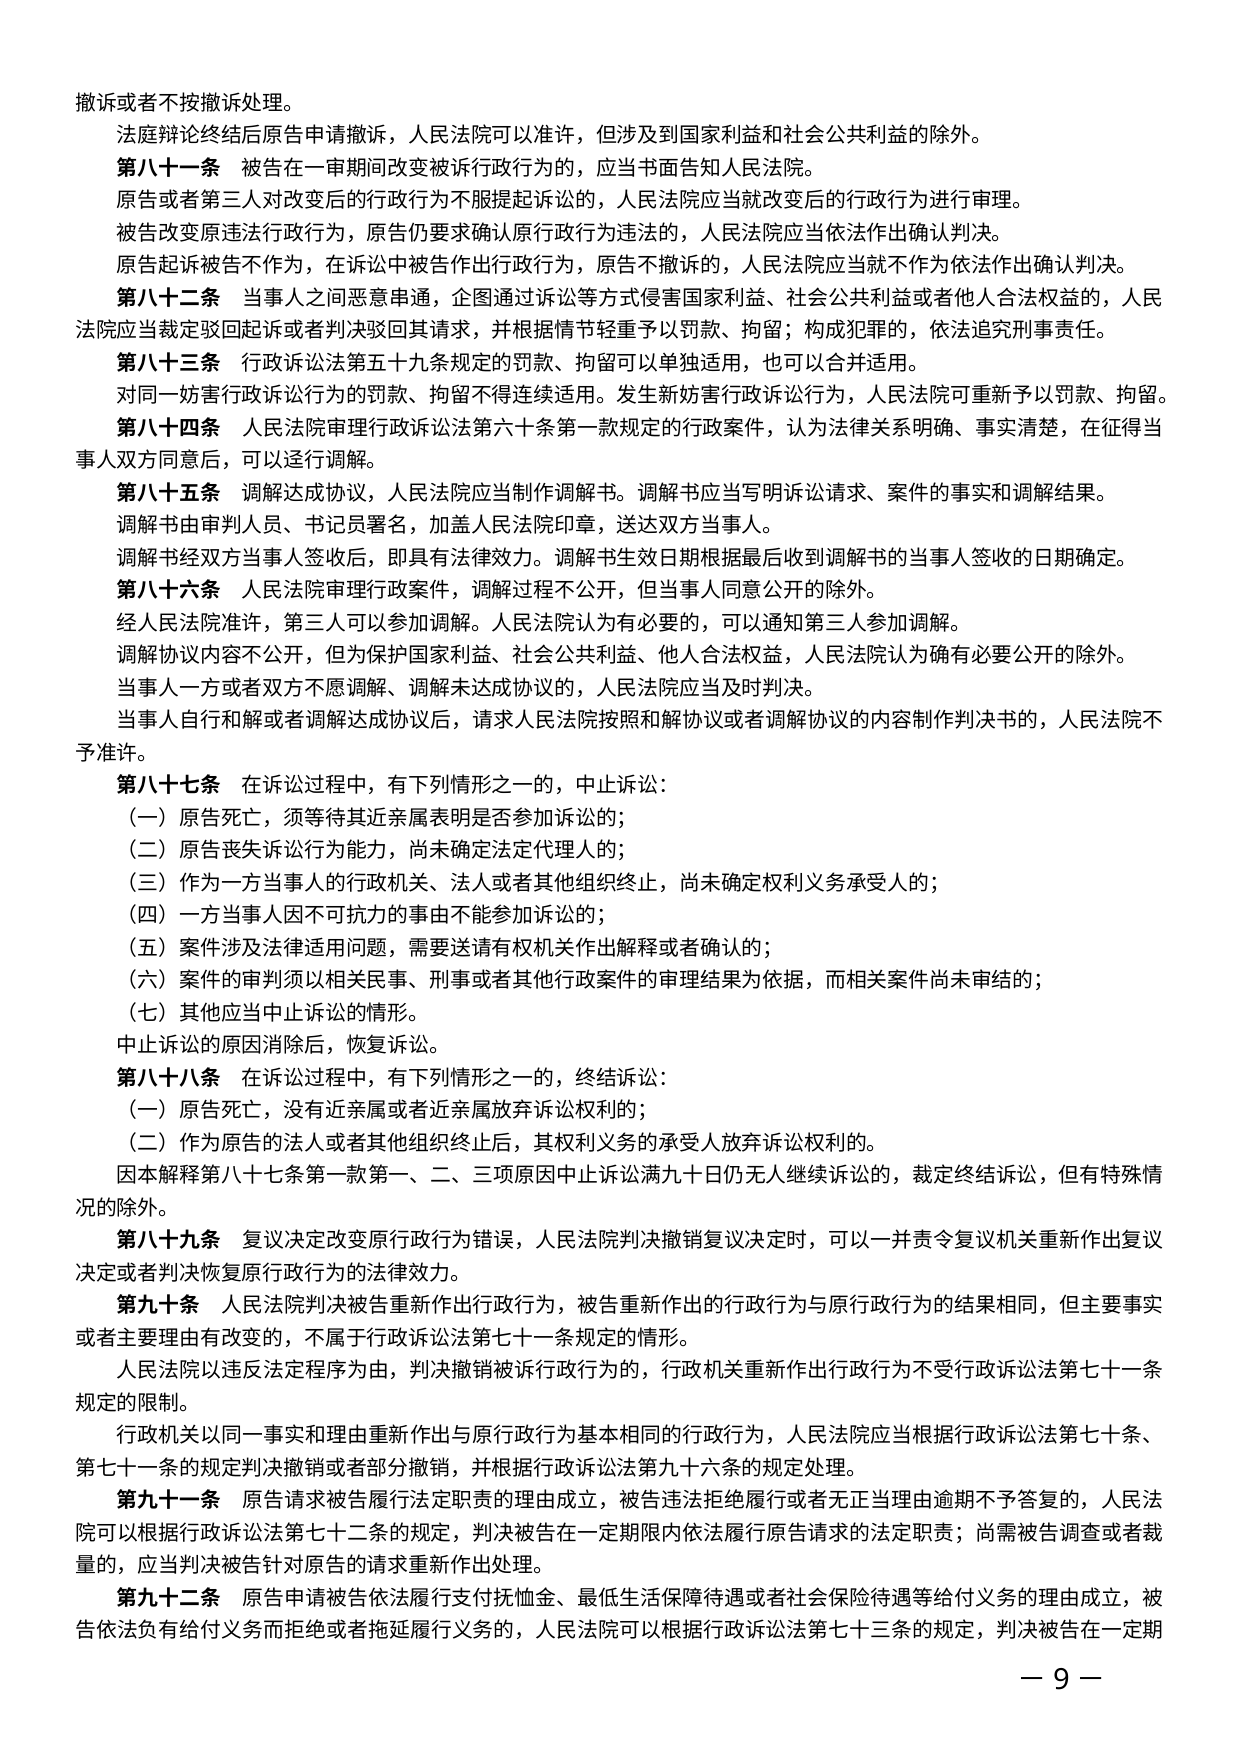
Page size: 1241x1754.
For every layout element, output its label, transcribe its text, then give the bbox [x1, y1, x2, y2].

text 调解协议内容不公开，但为保护国家利益、社会公共利益、他人合法权益，人民法院认为确有必要公开的除外。 [75, 638, 1165, 670]
text 被告改变原违法行政行为，原告仍要求确认原行政行为违法的，人民法院应当依法作出确认判决。 [75, 215, 1165, 248]
text 第九十条 人民法院判决被告重新作出行政行为，被告重新作出的行政行为与原行政行为的结果相同，但主要事实或者主要理由有改变的，不属于行政诉讼法第七十一条规定的情形。 [75, 1288, 1165, 1353]
text （五）案件涉及法律适用问题，需要送请有权机关作出解释或者确认的； [75, 930, 1165, 963]
text （六）案件的审判须以相关民事、刑事或者其他行政案件的审理结果为依据，而相关案件尚未审结的； [75, 963, 1165, 995]
text 第八十八条 在诉讼过程中，有下列情形之一的，终结诉讼： [75, 1060, 1165, 1093]
text 第九十一条 原告请求被告履行法定职责的理由成立，被告违法拒绝履行或者无正当理由逾期不予答复的，人民法院可以根据行政诉讼法第七十二条的规定，判决被告在一定期限内依法履行原告请求的法定职责；尚需被告调查或者裁量的，应当判决被告针对原告的请求重新作出处理。 [75, 1483, 1165, 1580]
text 原告或者第三人对改变后的行政行为不服提起诉讼的，人民法院应当就改变后的行政行为进行审理。 [75, 183, 1165, 215]
text 行政机关以同一事实和理由重新作出与原行政行为基本相同的行政行为，人民法院应当根据行政诉讼法第七十条、第七十一条的规定判决撤销或者部分撤销，并根据行政诉讼法第九十六条的规定处理。 [75, 1418, 1165, 1483]
text （一）原告死亡，须等待其近亲属表明是否参加诉讼的； [75, 800, 1165, 833]
text 人民法院以违反法定程序为由，判决撤销被诉行政行为的，行政机关重新作出行政行为不受行政诉讼法第七十一条规定的限制。 [75, 1353, 1165, 1418]
text 第八十九条 复议决定改变原行政行为错误，人民法院判决撤销复议决定时，可以一并责令复议机关重新作出复议决定或者判决恢复原行政行为的法律效力。 [75, 1223, 1165, 1288]
text 当事人一方或者双方不愿调解、调解未达成协议的，人民法院应当及时判决。 [75, 670, 1165, 703]
text 第八十六条 人民法院审理行政案件，调解过程不公开，但当事人同意公开的除外。 [75, 573, 1165, 605]
text （七）其他应当中止诉讼的情形。 [75, 995, 1165, 1028]
text 中止诉讼的原因消除后，恢复诉讼。 [75, 1028, 1165, 1060]
text 第八十五条 调解达成协议，人民法院应当制作调解书。调解书应当写明诉讼请求、案件的事实和调解结果。 [75, 475, 1165, 508]
text （三）作为一方当事人的行政机关、法人或者其他组织终止，尚未确定权利义务承受人的； [75, 865, 1165, 898]
text （二）原告丧失诉讼行为能力，尚未确定法定代理人的； [75, 833, 1165, 865]
text 经人民法院准许，第三人可以参加调解。人民法院认为有必要的，可以通知第三人参加调解。 [75, 605, 1165, 638]
text 第八十二条 当事人之间恶意串通，企图通过诉讼等方式侵害国家利益、社会公共利益或者他人合法权益的，人民法院应当裁定驳回起诉或者判决驳回其请求，并根据情节轻重予以罚款、拘留；构成犯罪的，依法追究刑事责任。 [75, 280, 1165, 345]
text 第八十七条 在诉讼过程中，有下列情形之一的，中止诉讼： [75, 768, 1165, 800]
text 第八十四条 人民法院审理行政诉讼法第六十条第一款规定的行政案件，认为法律关系明确、事实清楚，在征得当事人双方同意后，可以迳行调解。 [75, 410, 1165, 475]
text 调解书由审判人员、书记员署名，加盖人民法院印章，送达双方当事人。 [75, 508, 1165, 540]
text （二）作为原告的法人或者其他组织终止后，其权利义务的承受人放弃诉讼权利的。 [75, 1125, 1165, 1158]
text 调解书经双方当事人签收后，即具有法律效力。调解书生效日期根据最后收到调解书的当事人签收的日期确定。 [75, 540, 1165, 573]
text 第八十三条 行政诉讼法第五十九条规定的罚款、拘留可以单独适用，也可以合并适用。 [75, 345, 1165, 378]
text 第八十一条 被告在一审期间改变被诉行政行为的，应当书面告知人民法院。 [75, 150, 1165, 183]
text 对同一妨害行政诉讼行为的罚款、拘留不得连续适用。发生新妨害行政诉讼行为，人民法院可重新予以罚款、拘留。 [75, 378, 1165, 410]
text （四）一方当事人因不可抗力的事由不能参加诉讼的； [75, 898, 1165, 930]
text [75, 1580, 1165, 1645]
text （一）原告死亡，没有近亲属或者近亲属放弃诉讼权利的； [75, 1093, 1165, 1125]
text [75, 85, 1165, 118]
text 法庭辩论终结后原告申请撤诉，人民法院可以准许，但涉及到国家利益和社会公共利益的除外。 [75, 118, 1165, 150]
text 当事人自行和解或者调解达成协议后，请求人民法院按照和解协议或者调解协议的内容制作判决书的，人民法院不予准许。 [75, 703, 1165, 768]
text 因本解释第八十七条第一款第一、二、三项原因中止诉讼满九十日仍无人继续诉讼的，裁定终结诉讼，但有特殊情况的除外。 [75, 1158, 1165, 1223]
text 原告起诉被告不作为，在诉讼中被告作出行政行为，原告不撤诉的，人民法院应当就不作为依法作出确认判决。 [75, 248, 1165, 280]
